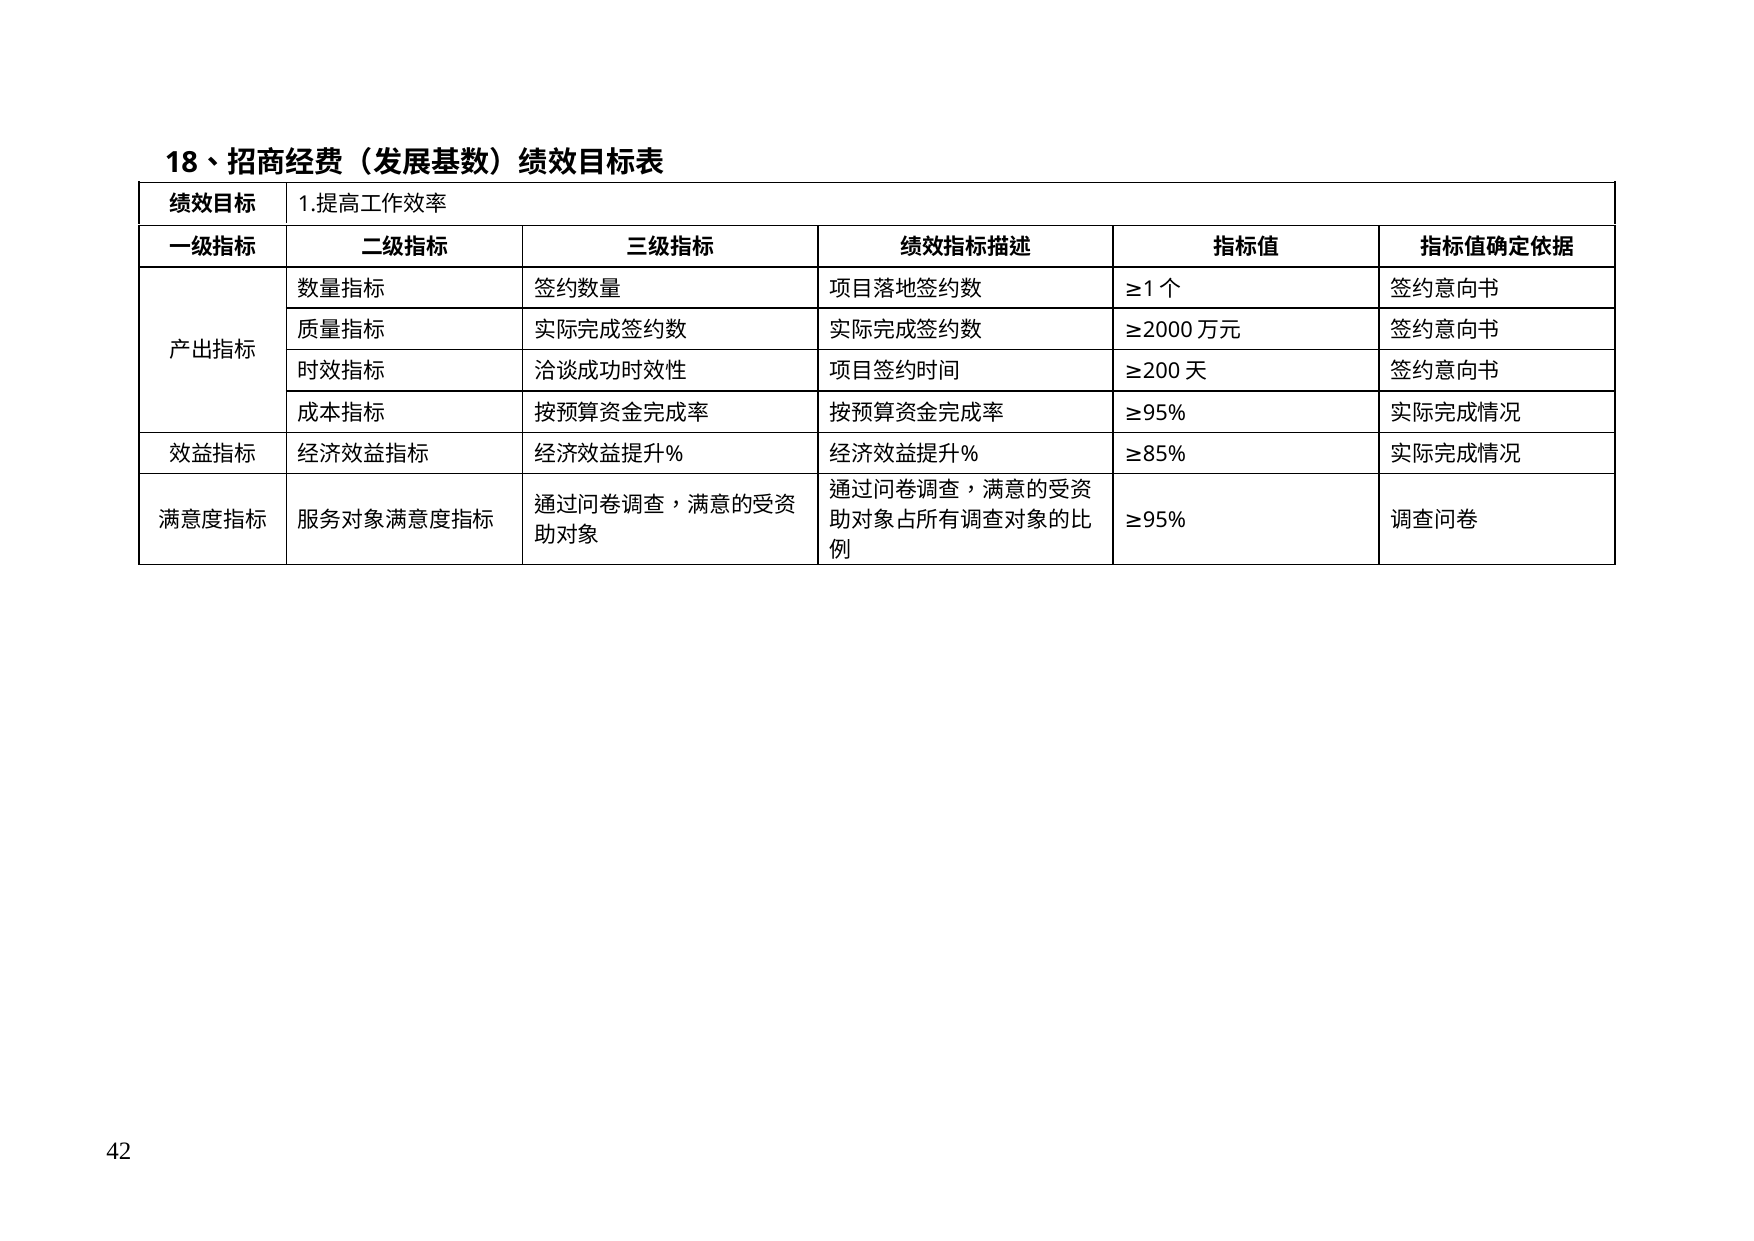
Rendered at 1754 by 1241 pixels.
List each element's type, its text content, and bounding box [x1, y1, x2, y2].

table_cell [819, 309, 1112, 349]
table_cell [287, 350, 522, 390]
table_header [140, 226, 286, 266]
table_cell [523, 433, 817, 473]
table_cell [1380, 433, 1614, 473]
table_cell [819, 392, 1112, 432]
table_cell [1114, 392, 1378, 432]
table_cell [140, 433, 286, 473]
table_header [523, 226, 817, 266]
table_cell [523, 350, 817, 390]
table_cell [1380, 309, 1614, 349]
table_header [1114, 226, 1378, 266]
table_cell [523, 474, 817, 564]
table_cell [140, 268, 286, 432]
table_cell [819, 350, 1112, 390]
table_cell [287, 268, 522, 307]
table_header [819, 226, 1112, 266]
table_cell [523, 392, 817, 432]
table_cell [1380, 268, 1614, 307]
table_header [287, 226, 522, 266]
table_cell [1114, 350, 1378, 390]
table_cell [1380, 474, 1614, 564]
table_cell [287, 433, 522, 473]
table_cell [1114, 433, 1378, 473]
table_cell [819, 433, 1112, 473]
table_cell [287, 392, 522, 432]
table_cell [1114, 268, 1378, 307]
text 18、招商经费（发展基数）绩效目标表 [106, 142, 1648, 181]
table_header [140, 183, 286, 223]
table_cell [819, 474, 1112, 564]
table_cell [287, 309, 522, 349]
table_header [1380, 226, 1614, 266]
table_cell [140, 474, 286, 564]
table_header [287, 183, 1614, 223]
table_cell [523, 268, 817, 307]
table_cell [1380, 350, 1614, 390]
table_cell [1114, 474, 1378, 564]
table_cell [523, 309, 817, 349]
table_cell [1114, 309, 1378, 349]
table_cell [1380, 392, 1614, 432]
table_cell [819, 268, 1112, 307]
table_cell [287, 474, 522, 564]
